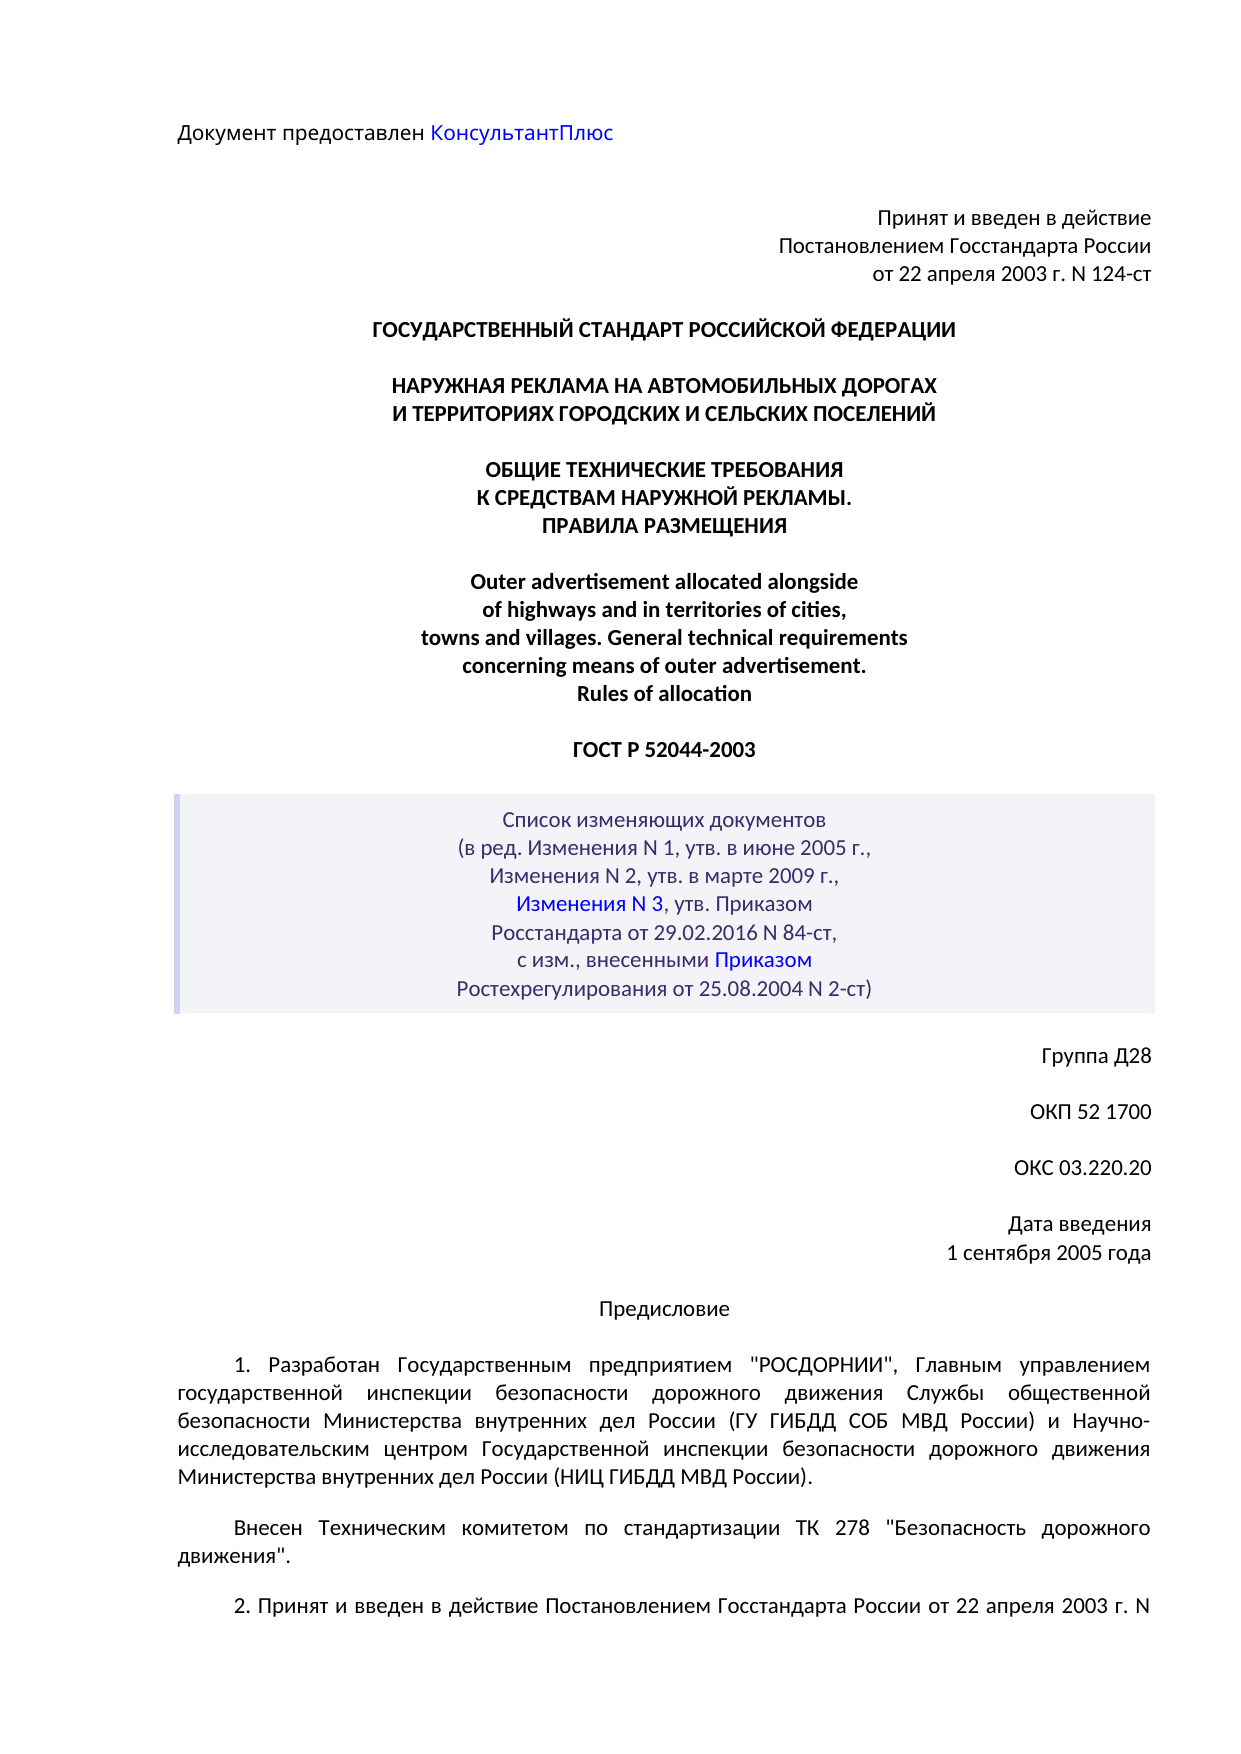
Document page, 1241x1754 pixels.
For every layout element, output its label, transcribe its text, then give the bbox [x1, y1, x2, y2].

text Предисловие [177, 1294, 1152, 1322]
title ГОСТ Р 52044-2003 [177, 735, 1152, 763]
title of highways and in territories of cities, [177, 595, 1152, 623]
text ОКС 03.220.20 [177, 1153, 1152, 1182]
title towns and villages. General technical requirements [177, 623, 1152, 651]
title К СРЕДСТВАМ НАРУЖНОЙ РЕКЛАМЫ. [177, 483, 1152, 511]
text 1 сентября 2005 года [177, 1238, 1152, 1266]
title ПРАВИЛА РАЗМЕЩЕНИЯ [177, 511, 1152, 539]
title НАРУЖНАЯ РЕКЛАМА НА АВТОМОБИЛЬНЫХ ДОРОГАХ [177, 371, 1152, 399]
title И ТЕРРИТОРИЯХ ГОРОДСКИХ И СЕЛЬСКИХ ПОСЕЛЕНИЙ [177, 399, 1152, 427]
text Постановлением Госстандарта России [177, 231, 1152, 259]
text 1. Разработан Государственным предприятием "РОСДОРНИИ", Главным управлением государственной инспекции безопасности дорожного движения Службы общественной безопасности Министерства внутренних дел России (ГУ ГИБДД СОБ МВД России) и Научно-исследовательским центром Государственной инспекции безопасности дорожного движения Министерства внутренних дел России (НИЦ ГИБДД МВД России). [177, 1350, 1152, 1490]
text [177, 1592, 1152, 1620]
table_header Список изменяющих документов (в ред. Изменения N 1, утв. в июне 2005 г., Изменения N 2, утв. в марте 2009 г., Изменения N 3, утв. Приказом Росстандарта от 29.02.2016 N 84-ст, с изм., внесенными Приказом Ростехрегулирования от 25.08.2004 N 2-ст) [180, 794, 1149, 1013]
text Дата введения [177, 1209, 1152, 1238]
text Внесен Техническим комитетом по стандартизации ТК 278 "Безопасность дорожного движения". [177, 1513, 1152, 1569]
text от 22 апреля 2003 г. N 124-ст [177, 259, 1152, 287]
title ОБЩИЕ ТЕХНИЧЕСКИЕ ТРЕБОВАНИЯ [177, 455, 1152, 483]
text Принят и введен в действие [177, 203, 1152, 231]
title Документ предоставлен КонсультантПлюс [177, 118, 1152, 175]
text Группа Д28 [177, 1041, 1152, 1069]
text ОКП 52 1700 [177, 1097, 1152, 1126]
title ГОСУДАРСТВЕННЫЙ СТАНДАРТ РОССИЙСКОЙ ФЕДЕРАЦИИ [177, 315, 1152, 343]
title concerning means of outer advertisement. [177, 651, 1152, 679]
title Rules of allocation [177, 679, 1152, 707]
title Outer advertisement allocated alongside [177, 567, 1152, 595]
